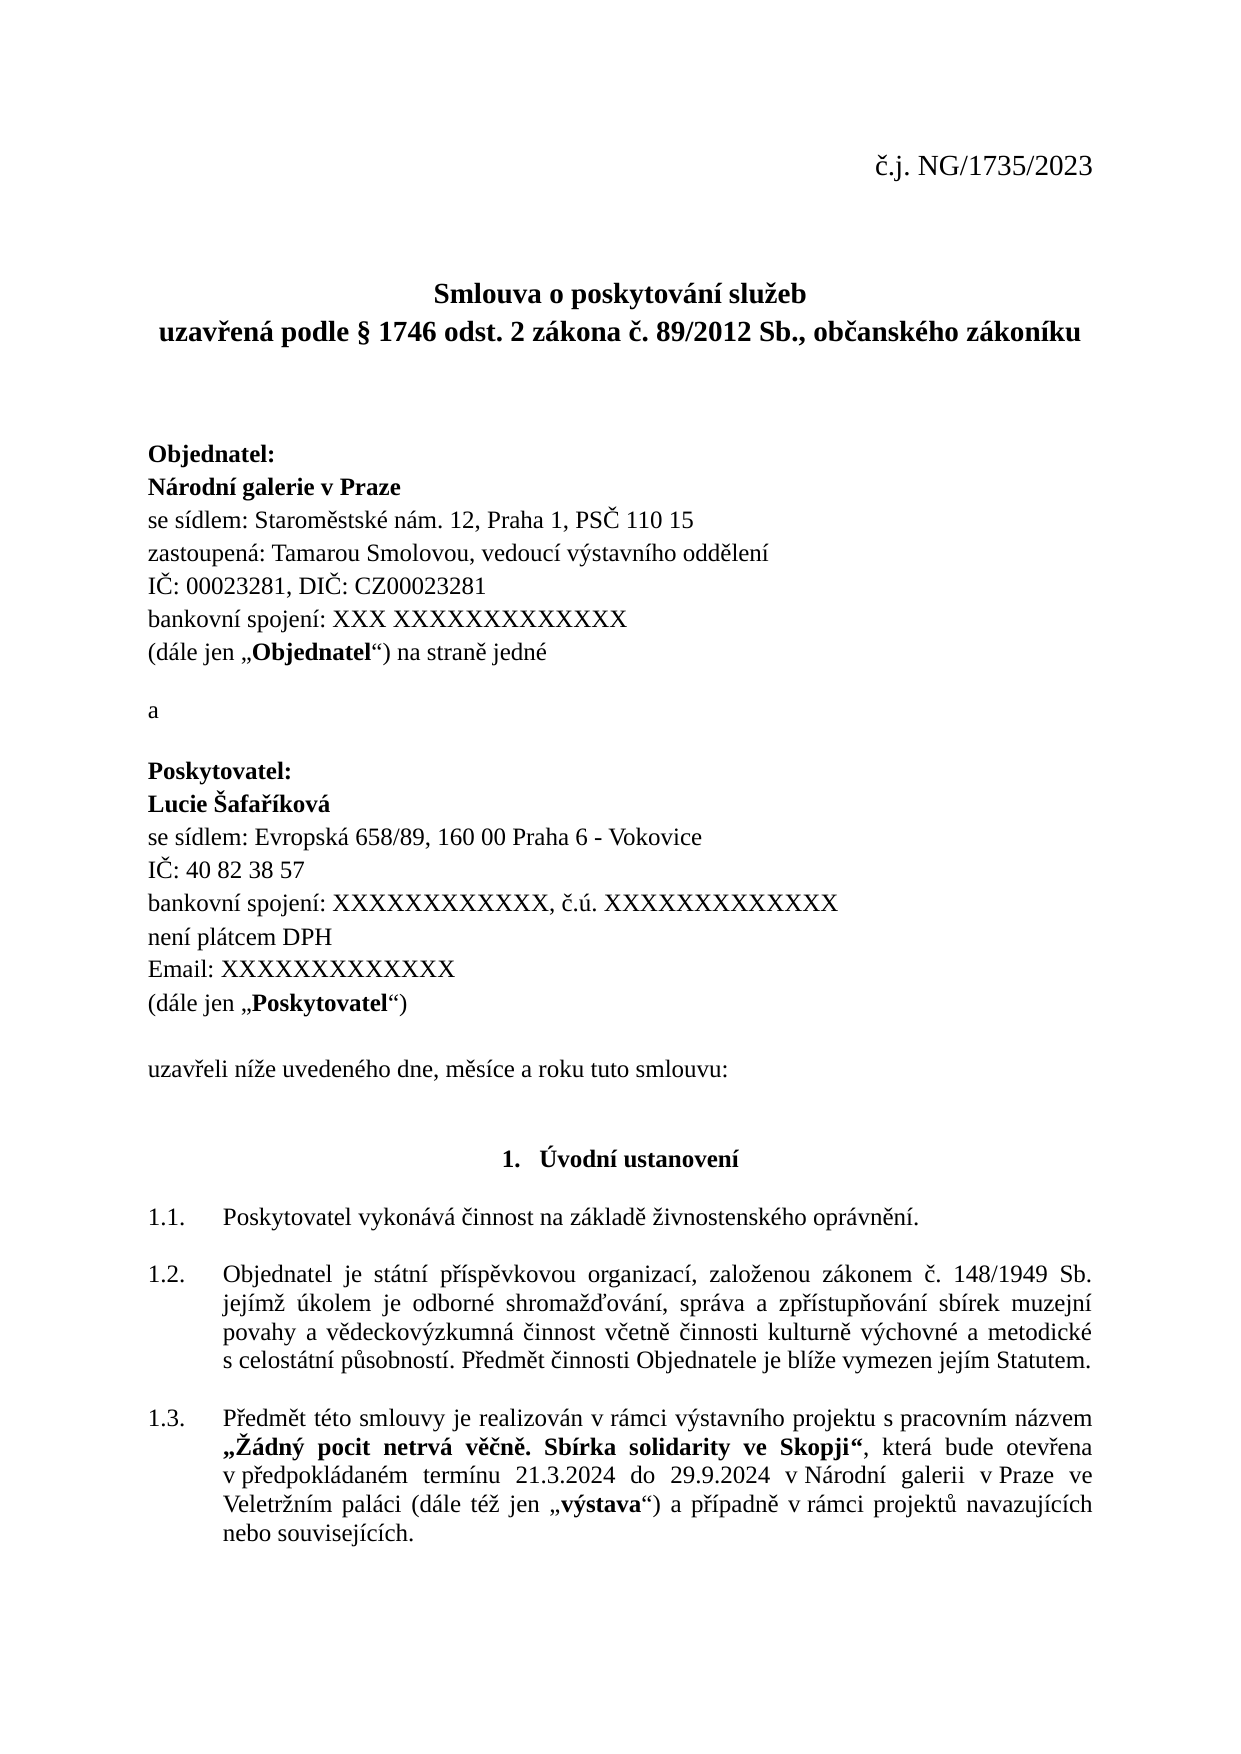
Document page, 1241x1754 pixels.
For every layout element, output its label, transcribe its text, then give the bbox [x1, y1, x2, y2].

text Národní galerie v Praze [148, 472, 1093, 501]
text Objednatel: [148, 439, 1093, 468]
text IČ: 00023281, DIČ: CZ00023281 [148, 571, 1093, 600]
text uzavřená podle § 1746 odst. 2 zákona č. 89/2012 Sb., občanského zákoníku [148, 314, 1093, 348]
text Lucie Šafaříková [148, 789, 1093, 818]
text (dále jen „Poskytovatel“) [148, 988, 1093, 1016]
text IČ: 40 82 38 57 [148, 856, 1093, 884]
list Úvodní ustanovení [148, 1144, 1093, 1173]
text a [148, 695, 1093, 723]
text Poskytovatel: [148, 756, 1093, 785]
text se sídlem: Staroměstské nám. 12, Praha 1, PSČ 110 15 [148, 505, 1093, 534]
text uzavřeli níže uvedeného dne, měsíce a roku tuto smlouvu: [148, 1054, 1093, 1082]
text Email: XXXXXXXXXXXXX [148, 954, 1093, 983]
list Objednatel je státní příspěvkovou organizací, založenou zákonem č. 148/1949 Sb. jejímž úkolem je odborné shromažďování, správa a zpřístupňování sbírek muzejní povahy a vědeckovýzkumná činnost včetně činnosti kulturně výchovné a metodické s celostátní působností. Předmět činnosti Objednatele je blíže vymezen jejím Statutem. [148, 1259, 1093, 1374]
text zastoupená: Tamarou Smolovou, vedoucí výstavního oddělení [148, 538, 1093, 567]
text bankovní spojení: XXX XXXXXXXXXXXXX [148, 604, 1093, 633]
text (dále jen „Objednatel“) na straně jedné [148, 637, 1093, 666]
text Smlouva o poskytování služeb [148, 276, 1093, 309]
list Předmět této smlouvy je realizován v rámci výstavního projektu s pracovním názvem „Žádný pocit netrvá věčně. Sbírka solidarity ve Skopji“, která bude otevřena v předpokládaném termínu 21.3.2024 do 29.9.2024 v Národní galerii v Praze ve Veletržním paláci (dále též jen „výstava“) a případně v rámci projektů navazujících nebo souvisejících. [148, 1403, 1093, 1547]
text č.j. NG/1735/2023 [148, 148, 1093, 181]
text není plátcem DPH [148, 922, 1093, 950]
text bankovní spojení: XXXXXXXXXXXX, č.ú. XXXXXXXXXXXXX [148, 888, 1093, 917]
text se sídlem: Evropská 658/89, 160 00 Praha 6 - Vokovice [148, 822, 1093, 851]
list Poskytovatel vykonává činnost na základě živnostenského oprávnění. [148, 1202, 1093, 1230]
